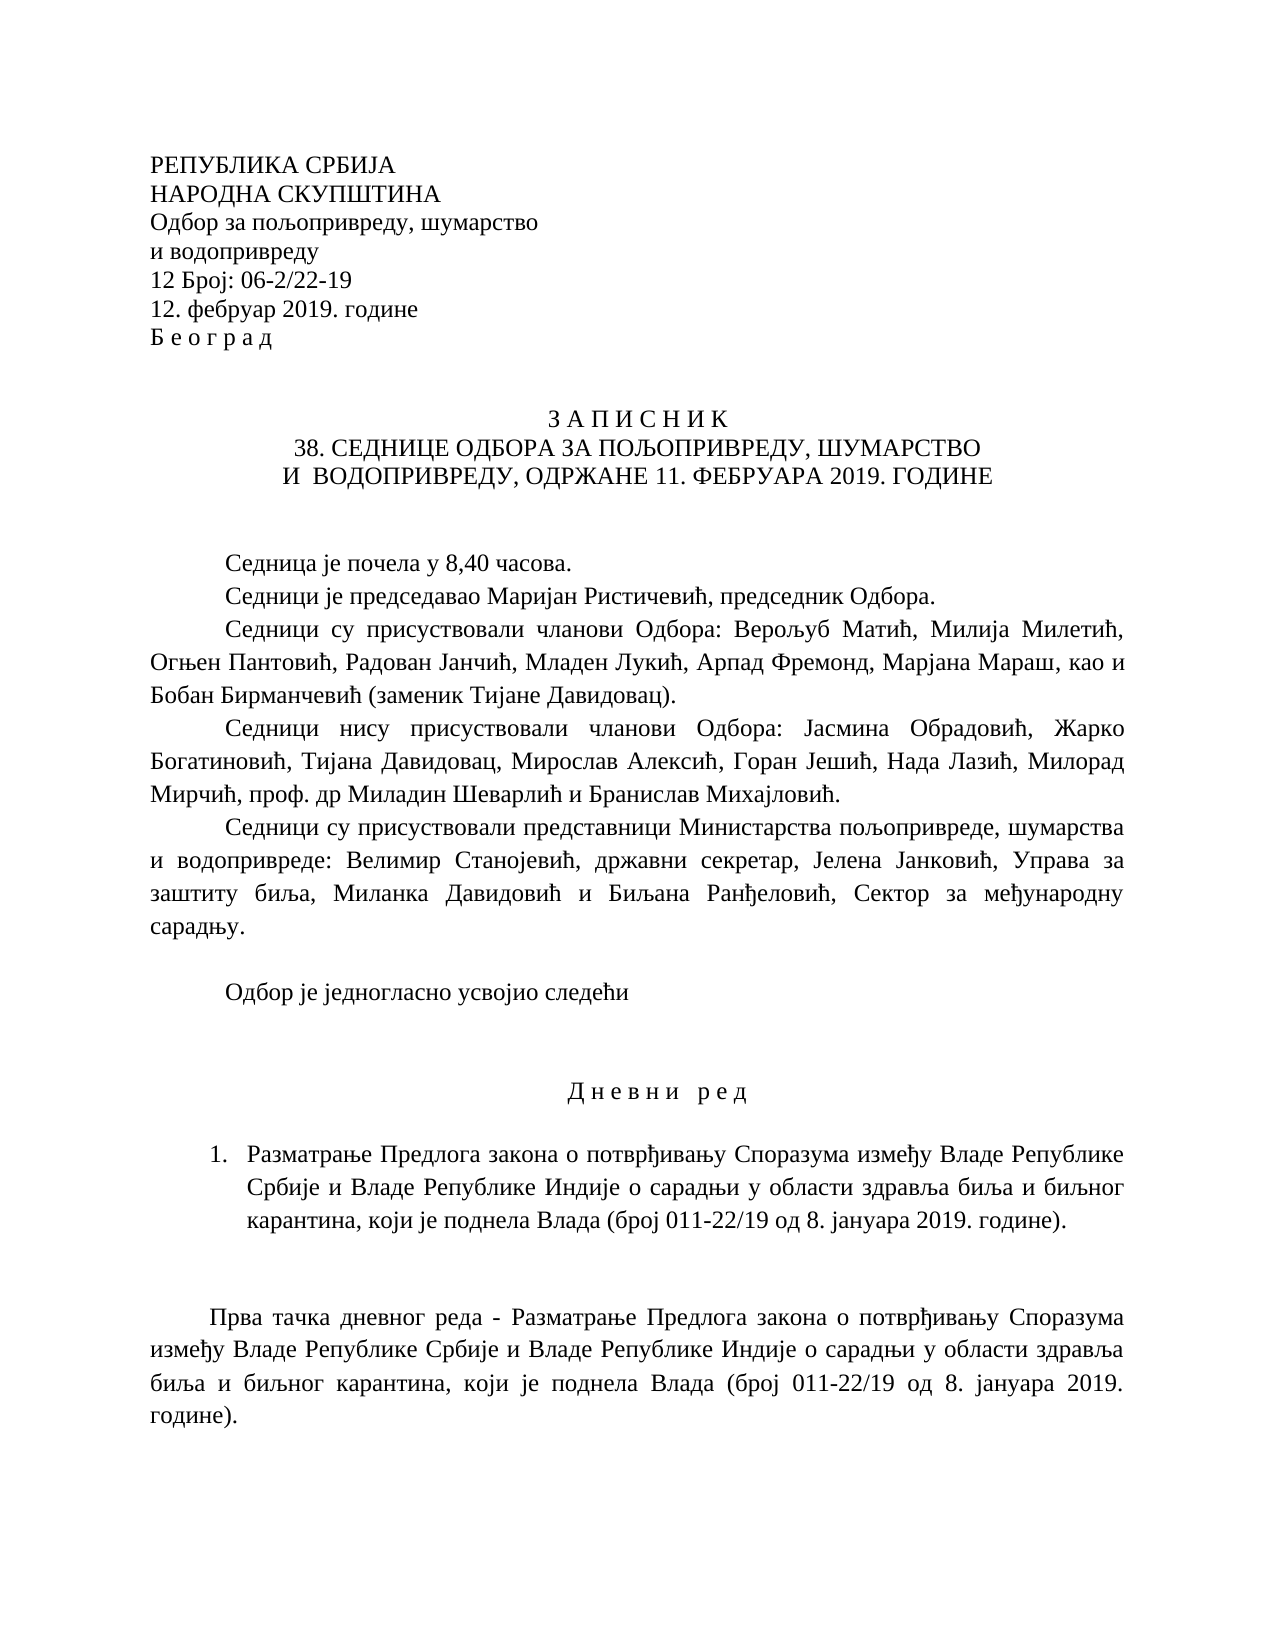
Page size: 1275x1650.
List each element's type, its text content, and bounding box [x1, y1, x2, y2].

text Одбор је једногласно усвојио следећи [150, 977, 1125, 1006]
text РЕПУБЛИКА СРБИЈА [150, 150, 1125, 179]
text З А П И С Н И К [150, 404, 1125, 433]
text 12 Број: 06-2/22-19 [150, 265, 1125, 294]
list Разматрање Предлога закона о потврђивању Споразума између Владе Републике Србије и Владе Републике Индије о сарадњи у области здравља биља и биљног карантина, који је поднела Влада (број 011-22/19 од 8. јануара 2019. године). [209, 1139, 1125, 1234]
text Седници су присуствовали представници Министарства пољопривреде, шумарства и водопривреде: Велимир Станојевић, државни секретар, Јелена Јанковић, Управа за заштиту биља, Миланка Давидовић и Биљана Ранђеловић, Сектор за међународну сарадњу. [150, 812, 1125, 940]
text 12. фебруар 2019. године [150, 294, 1125, 322]
text Д н е в н и р е д [150, 1076, 1125, 1105]
text Одбор за пољопривреду, шумарство [150, 207, 1125, 236]
text и водопривреду [150, 236, 1125, 265]
text Б е о г р а д [150, 322, 1125, 351]
text Седници нису присуствовали чланови Одбора: Јасмина Обрадовић, Жарко Богатиновић, Тијана Давидовац, Мирослав Алексић, Горан Јешић, Нада Лазић, Милорад Мирчић, проф. др Миладин Шеварлић и Бранислав Михајловић. [150, 713, 1125, 808]
text И ВОДОПРИВРЕДУ, ОДРЖАНЕ 11. ФЕБРУАРА 2019. ГОДИНЕ [150, 461, 1125, 490]
text Седници је председавао Маријан Ристичевић, председник Одбора. [150, 581, 1125, 609]
text Прва тачка дневног реда - Разматрање Предлога закона о потврђивању Споразума између Владе Републике Србије и Владе Републике Индије о сарадњи у области здравља биља и биљног карантина, који је поднела Влада (број 011-22/19 од 8. јануара 2019. године). [150, 1302, 1125, 1429]
text Седница је почела у 8,40 часова. [150, 548, 1125, 576]
text НАРОДНА СКУПШТИНА [150, 179, 1125, 207]
text 38. СЕДНИЦЕ ОДБОРА ЗА ПОЉОПРИВРЕДУ, ШУМАРСТВО [150, 433, 1125, 461]
text Седници су присуствовали чланови Одбора: Верољуб Матић, Милија Милетић, Огњен Пантовић, Радован Јанчић, Младен Лукић, Арпад Фремонд, Марјана Мараш, као и Бобан Бирманчевић (заменик Тијане Давидовац). [150, 614, 1125, 708]
